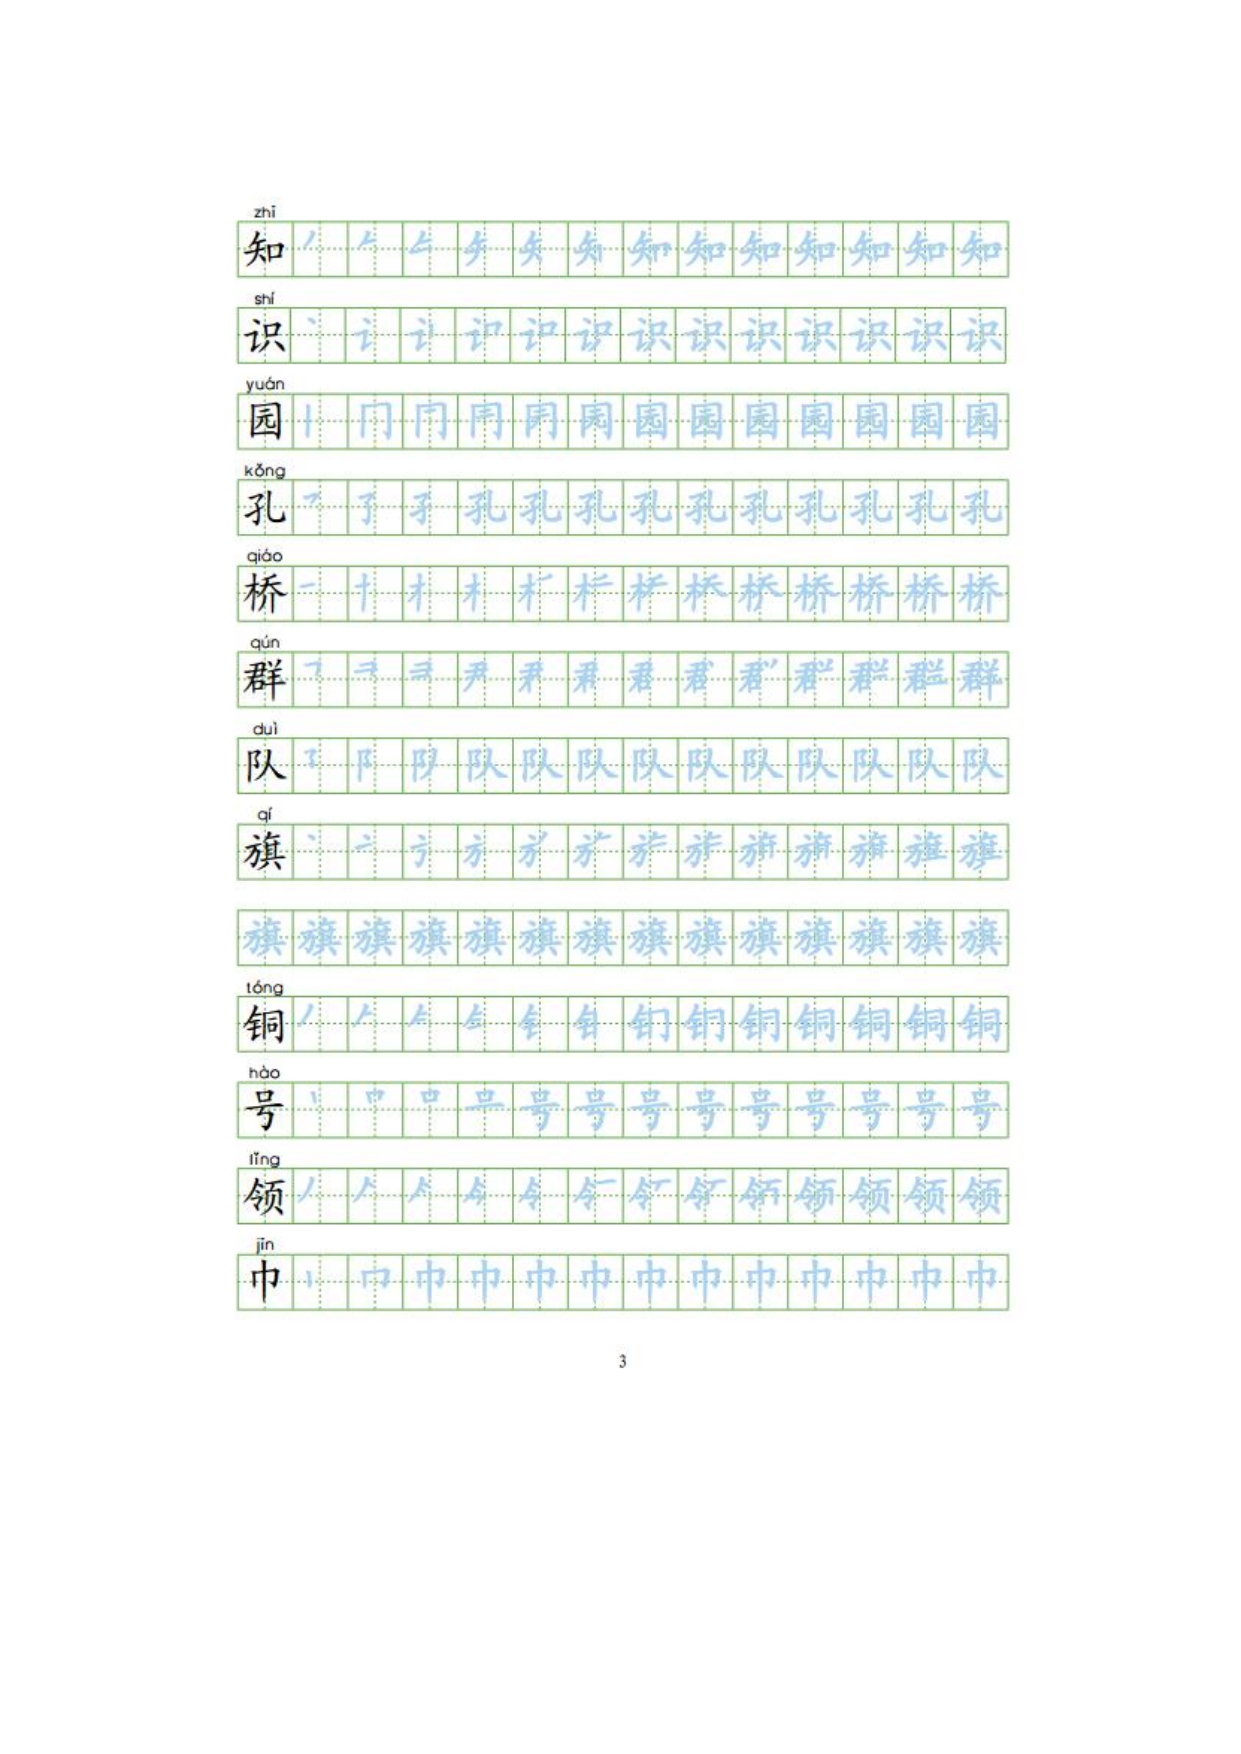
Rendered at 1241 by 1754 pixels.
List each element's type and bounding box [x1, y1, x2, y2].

picture [187, 150, 1053, 1386]
